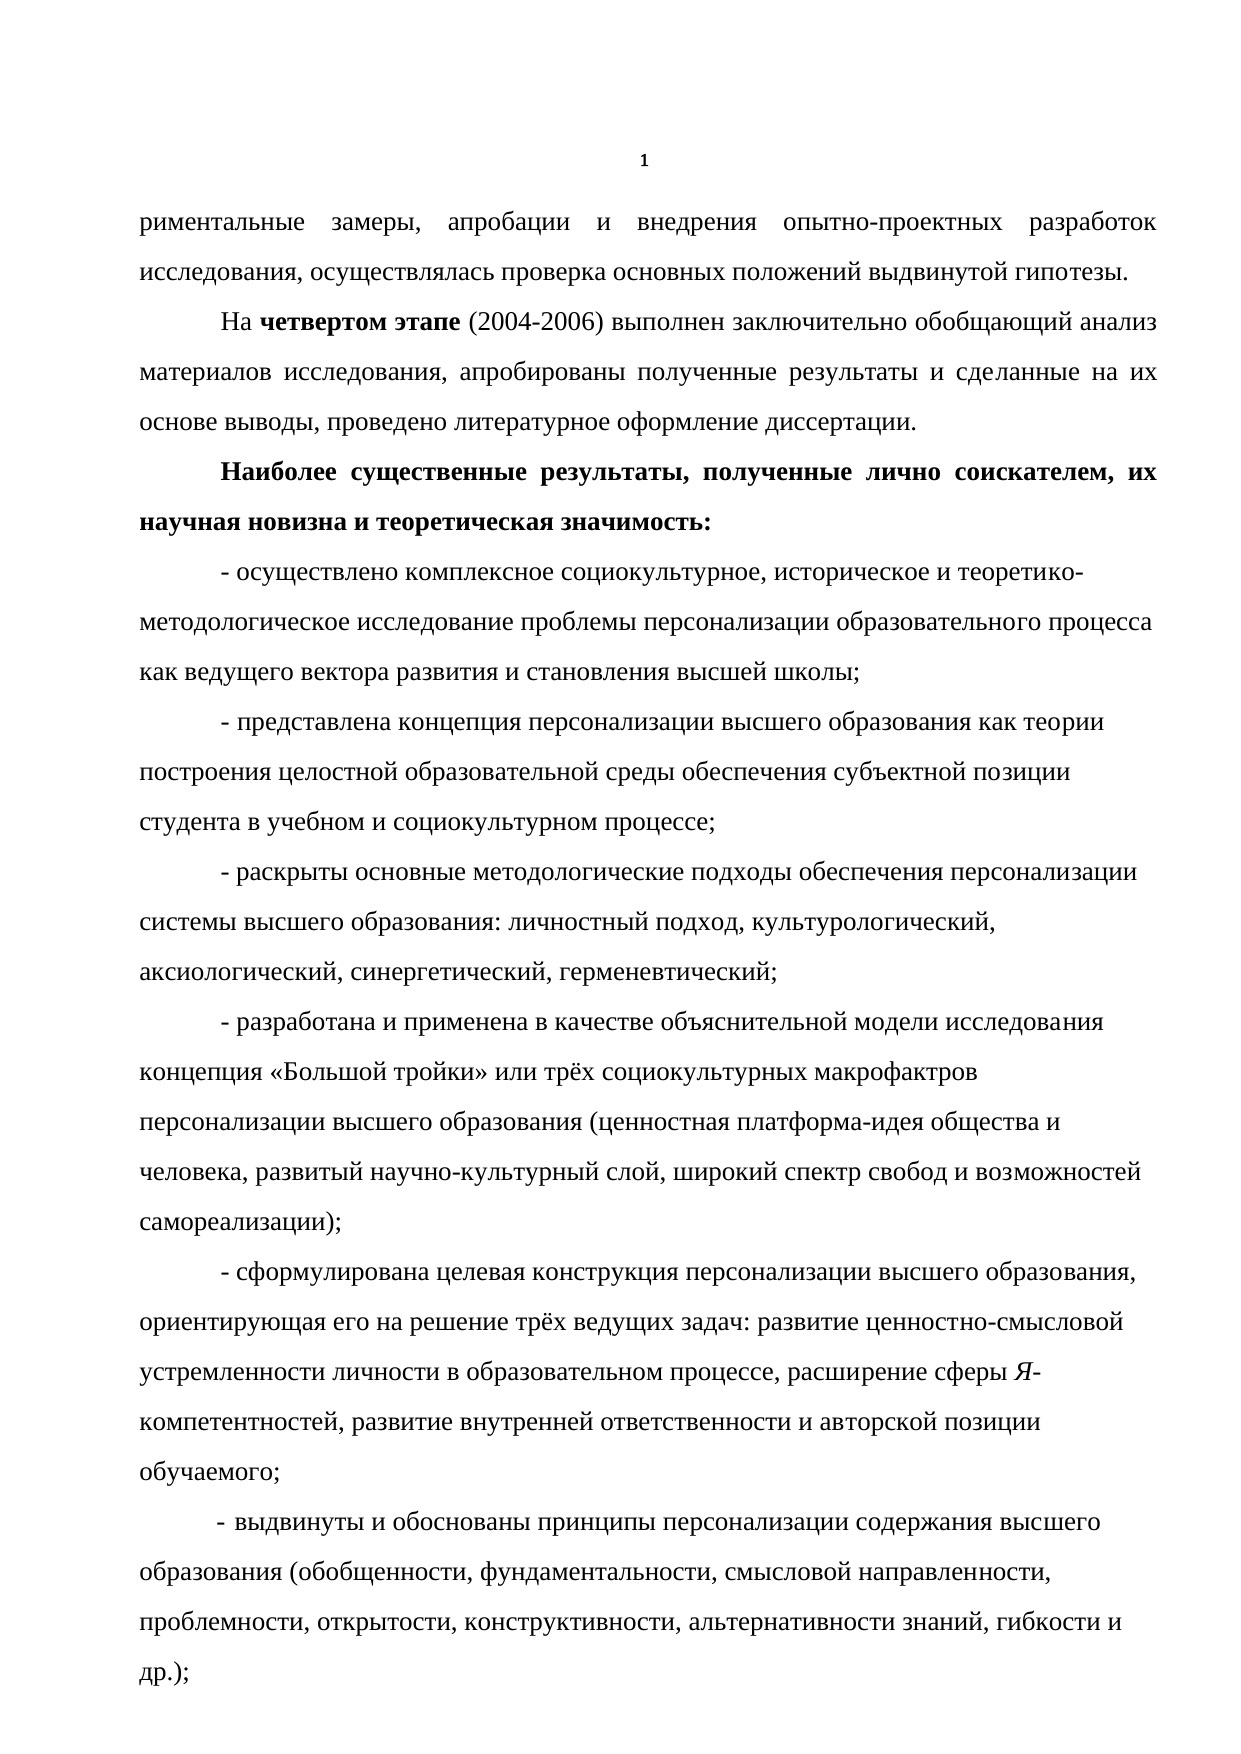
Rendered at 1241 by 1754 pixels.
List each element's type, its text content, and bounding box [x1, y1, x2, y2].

list осуществлено комплексное социокультурное, историческое и теоретико-методологическое исследование проблемы персонализации образовательного процесса как ведущего вектора развития и становления высшей школы; [139, 540, 1158, 690]
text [139, 190, 1158, 290]
list сформулирована целевая конструкция персонализации высшего образования, ориентирующая его на решение трёх ведущих задач: развитие ценностно-смысловой устремленности личности в образовательном процессе, расширение сферы Я- компетентностей, развитие внутренней ответственности и авторской позиции обучаемого; [139, 1240, 1158, 1490]
list выдвинуты и обоснованы принципы персонализации содержания высшего образования (обобщенности, фундаментальности, смысловой направленности, проблемности, открытости, конструктивности, альтернативности знаний, гибкости и др.); [139, 1490, 1158, 1690]
list разработана и применена в качестве объяснительной модели исследования концепция «Большой тройки» или трёх социокультурных макрофактров персонализации высшего образования (ценностная платформа-идея общества и человека, развитый научно-культурный слой, широкий спектр свобод и возможностей самореализации); [139, 990, 1158, 1240]
text На четвертом этапе (2004-2006) выполнен заключительно обобщающий анализ материалов исследования, апробированы полученные результаты и сделанные на их основе выводы, проведено литературное оформление диссертации. [139, 290, 1158, 440]
list раскрыты основные методологические подходы обеспечения персонализации системы высшего образования: личностный подход, культурологический, аксиологический, синергетический, герменевтический; [139, 840, 1158, 990]
text Наиболее существенные результаты, полученные лично соискателем, их научная новизна и теоретическая значимость: [139, 440, 1158, 540]
list представлена концепция персонализации высшего образования как теории построения целостной образовательной среды обеспечения субъектной позиции студента в учебном и социокультурном процессе; [139, 690, 1158, 840]
